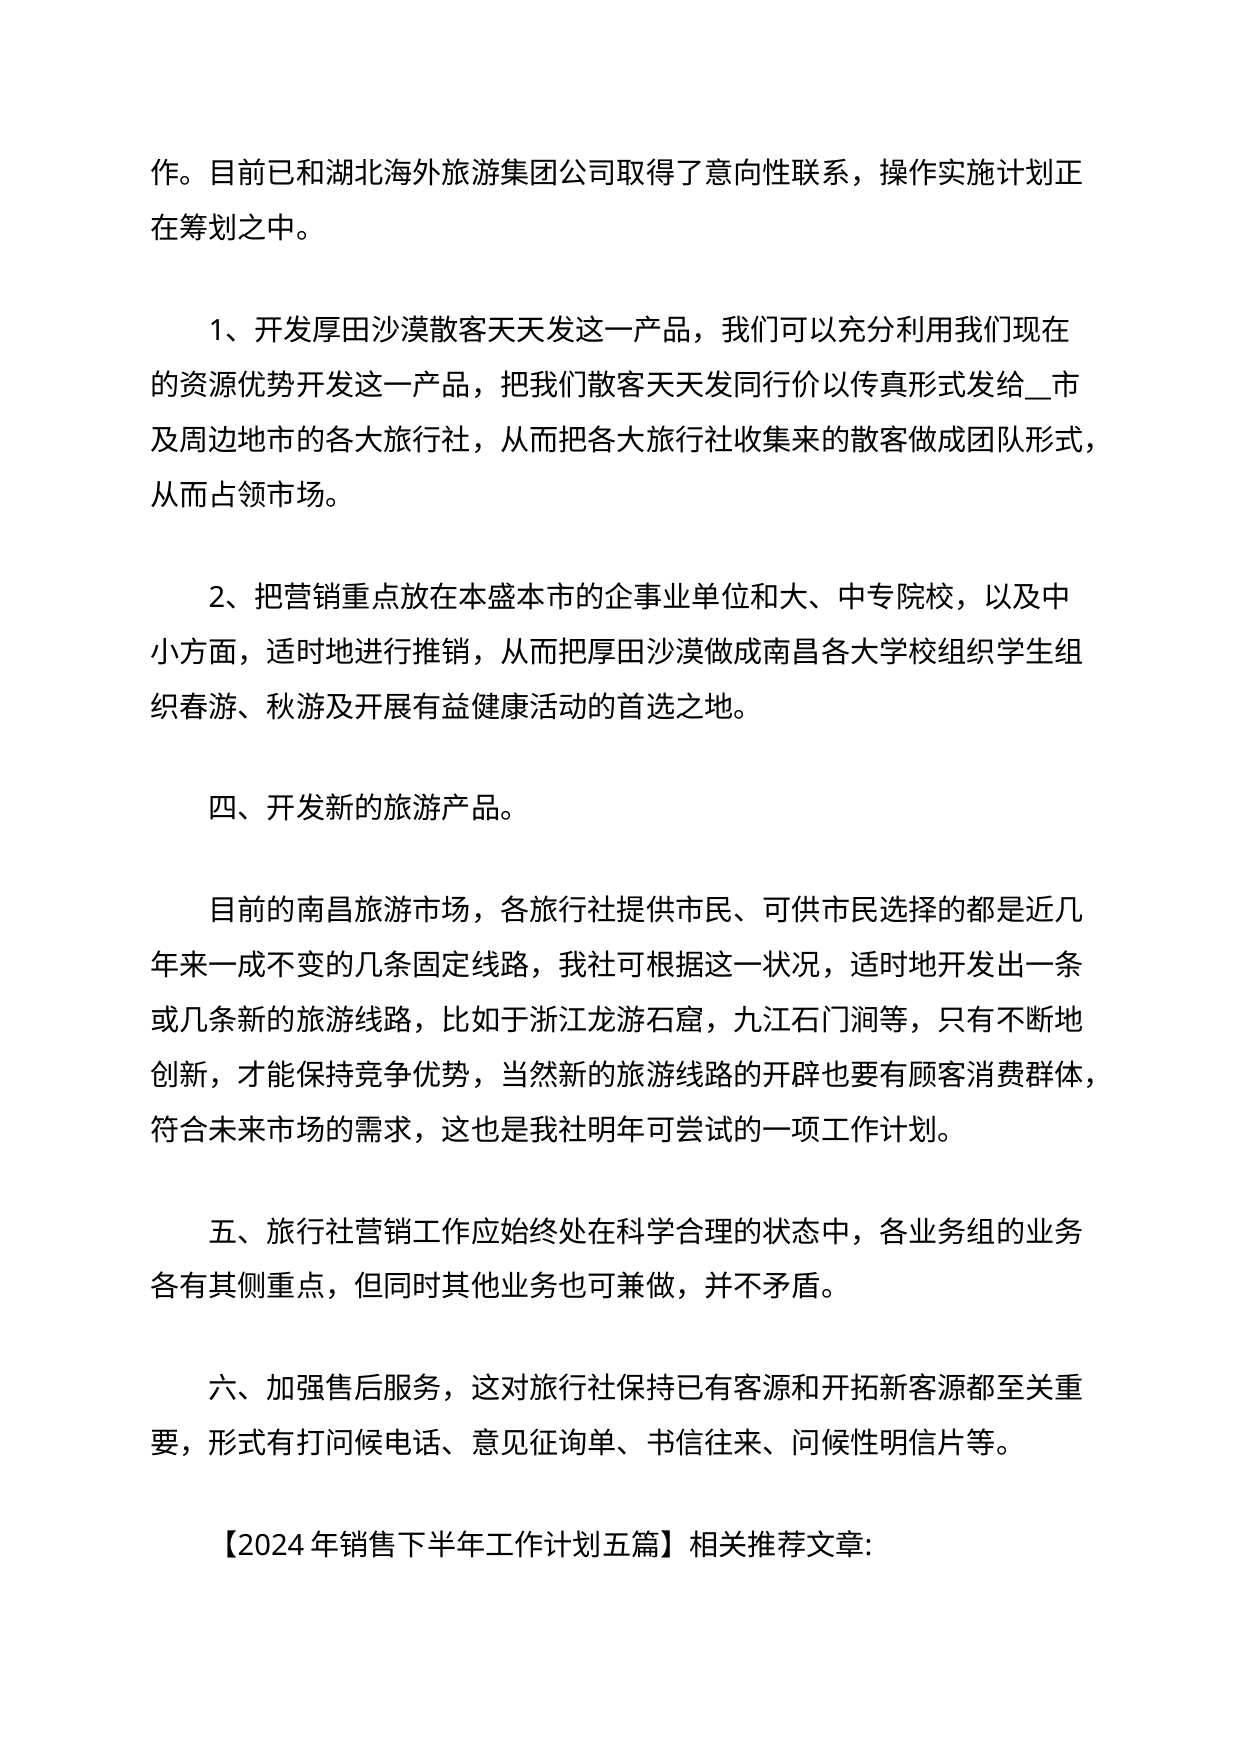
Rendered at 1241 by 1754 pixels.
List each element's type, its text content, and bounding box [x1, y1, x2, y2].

text 六、加强售后服务，这对旅行社保持已有客源和开拓新客源都至关重要，形式有打问候电话、意见征询单、书信往来、问候性明信片等。 [150, 1365, 1090, 1462]
text 【2024年销售下半年工作计划五篇】相关推荐文章: [150, 1521, 1090, 1564]
text 2、把营销重点放在本盛本市的企事业单位和大、中专院校，以及中小方面，适时地进行推销，从而把厚田沙漠做成南昌各大学校组织学生组织春游、秋游及开展有益健康活动的首选之地。 [150, 573, 1090, 726]
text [150, 150, 1090, 247]
text 五、旅行社营销工作应始终处在科学合理的状态中，各业务组的业务各有其侧重点，但同时其他业务也可兼做，并不矛盾。 [150, 1208, 1090, 1305]
text 四、开发新的旅游产品。 [150, 785, 1090, 827]
text 目前的南昌旅游市场，各旅行社提供市民、可供市民选择的都是近几年来一成不变的几条固定线路，我社可根据这一状况，适时地开发出一条或几条新的旅游线路，比如于浙江龙游石窟，九江石门涧等，只有不断地创新，才能保持竞争优势，当然新的旅游线路的开辟也要有顾客消费群体，符合未来市场的需求，这也是我社明年可尝试的一项工作计划。 [150, 887, 1090, 1149]
text 1、开发厚田沙漠散客天天发这一产品，我们可以充分利用我们现在的资源优势开发这一产品，把我们散客天天发同行价以传真形式发给__市及周边地市的各大旅行社，从而把各大旅行社收集来的散客做成团队形式，从而占领市场。 [150, 307, 1090, 514]
